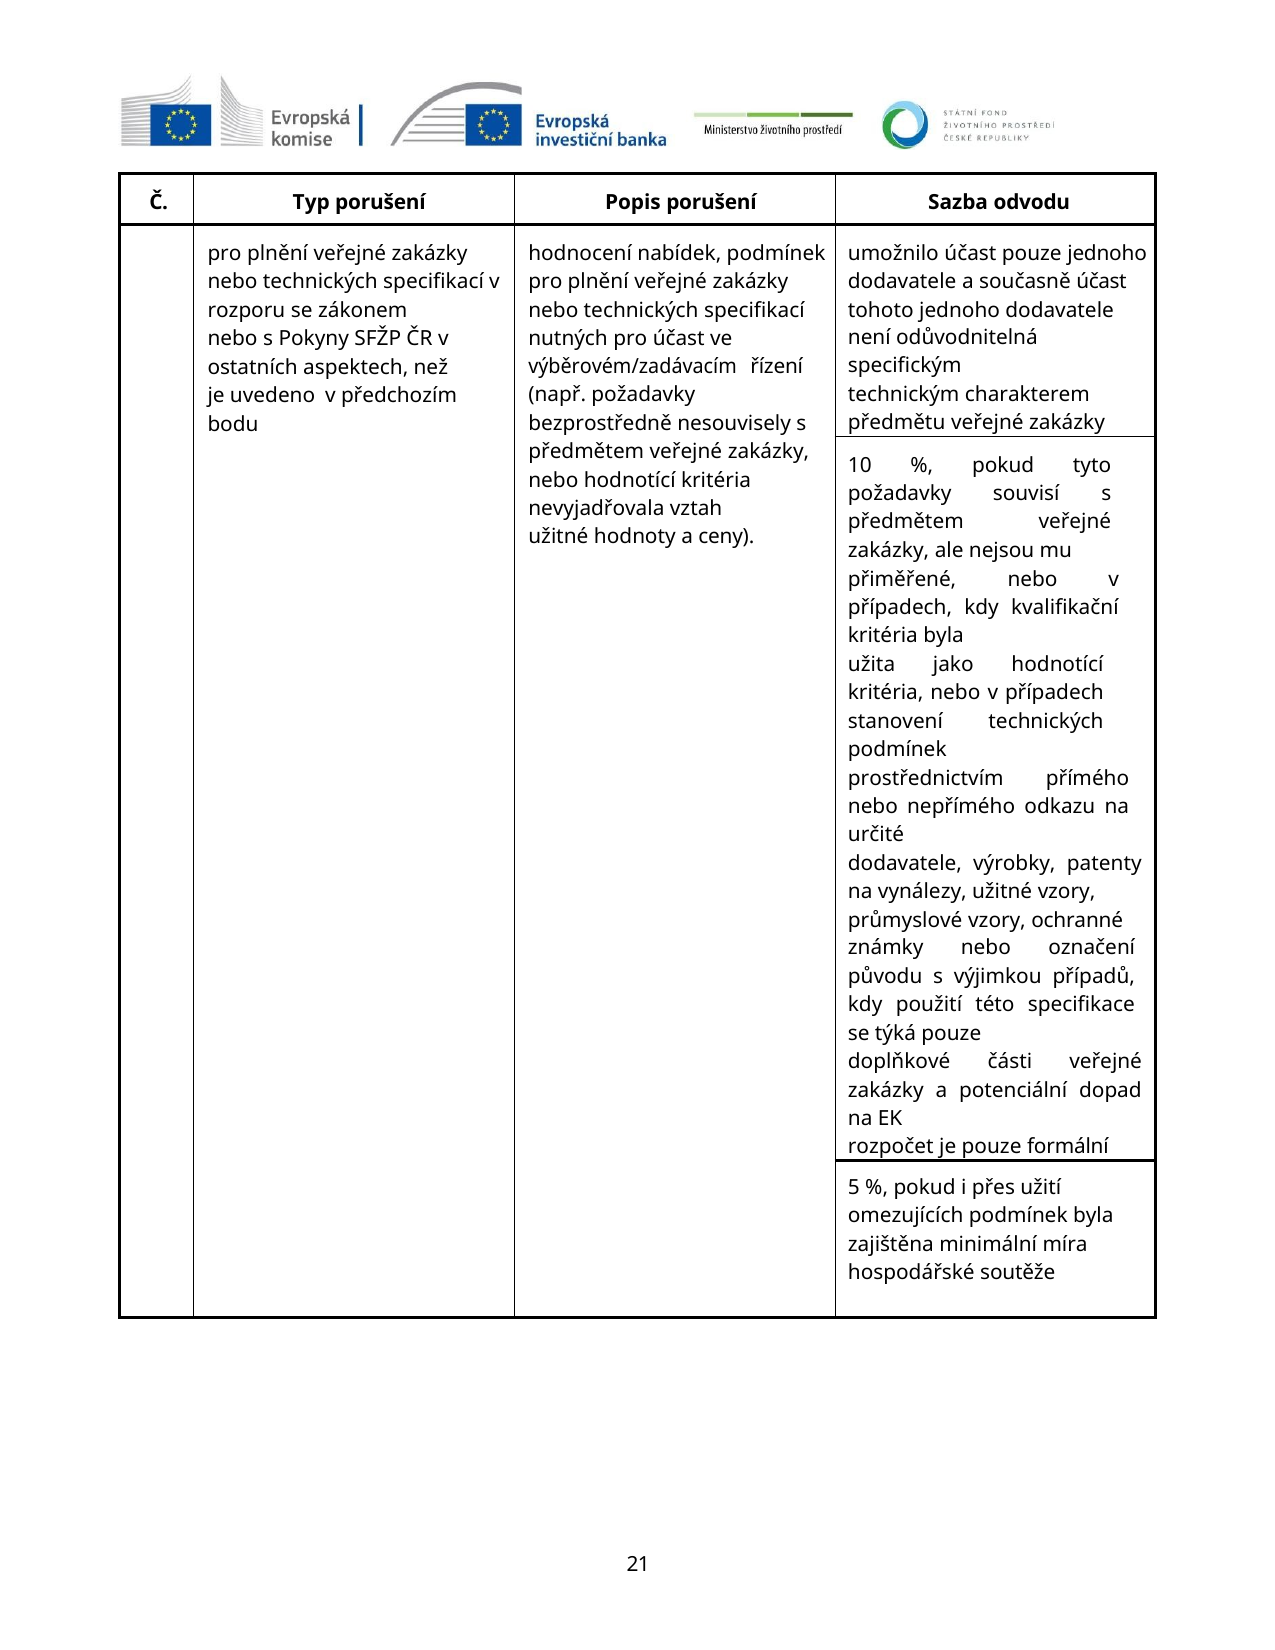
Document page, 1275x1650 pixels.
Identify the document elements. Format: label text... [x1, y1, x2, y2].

table_header Popis porušení [515, 175, 835, 223]
table_cell pro plnění veřejné zakázky nebo technických specifikací v rozporu se zákonem nebo s Pokyny SFŽP ČR v ostatních aspektech, než je uvedeno v předchozím bodu [194, 226, 514, 1316]
table_cell [121, 226, 193, 1316]
table_header Typ porušení [194, 175, 514, 223]
picture [118, 73, 1056, 150]
table_cell umožnilo účast pouze jednoho dodavatele a současně účast tohoto jednoho dodavatele není odůvodnitelná specifickým technickým charakterem předmětu veřejné zakázky [836, 226, 1154, 436]
table_cell 5 %, pokud i přes užití omezujících podmínek byla zajištěna minimální míra hospodářské soutěže [836, 1162, 1154, 1316]
table_cell 10 %, pokud tyto požadavky souvisí s předmětem veřejné zakázky, ale nejsou mu přiměřené, nebo v případech, kdy kvalifikační kritéria byla užita jako hodnotící kritéria, nebo v případech stanovení technických podmínek prostřednictvím přímého nebo nepřímého odkazu na určité dodavatele, výrobky, patenty na vynálezy, užitné vzory, průmyslové vzory, ochranné známky nebo označení původu s výjimkou případů, kdy použití této specifikace se týká pouze doplňkové části veřejné zakázky a potenciální dopad na EK rozpočet je pouze formální [836, 437, 1154, 1159]
table_cell hodnocení nabídek, podmínek pro plnění veřejné zakázky nebo technických specifikací nutných pro účast ve výběrovém/zadávacím řízení (např. požadavky bezprostředně nesouvisely s předmětem veřejné zakázky, nebo hodnotící kritéria nevyjadřovala vztah užitné hodnoty a ceny). [515, 226, 835, 1316]
table_header Č. [121, 175, 193, 223]
table_header Sazba odvodu [836, 175, 1154, 223]
